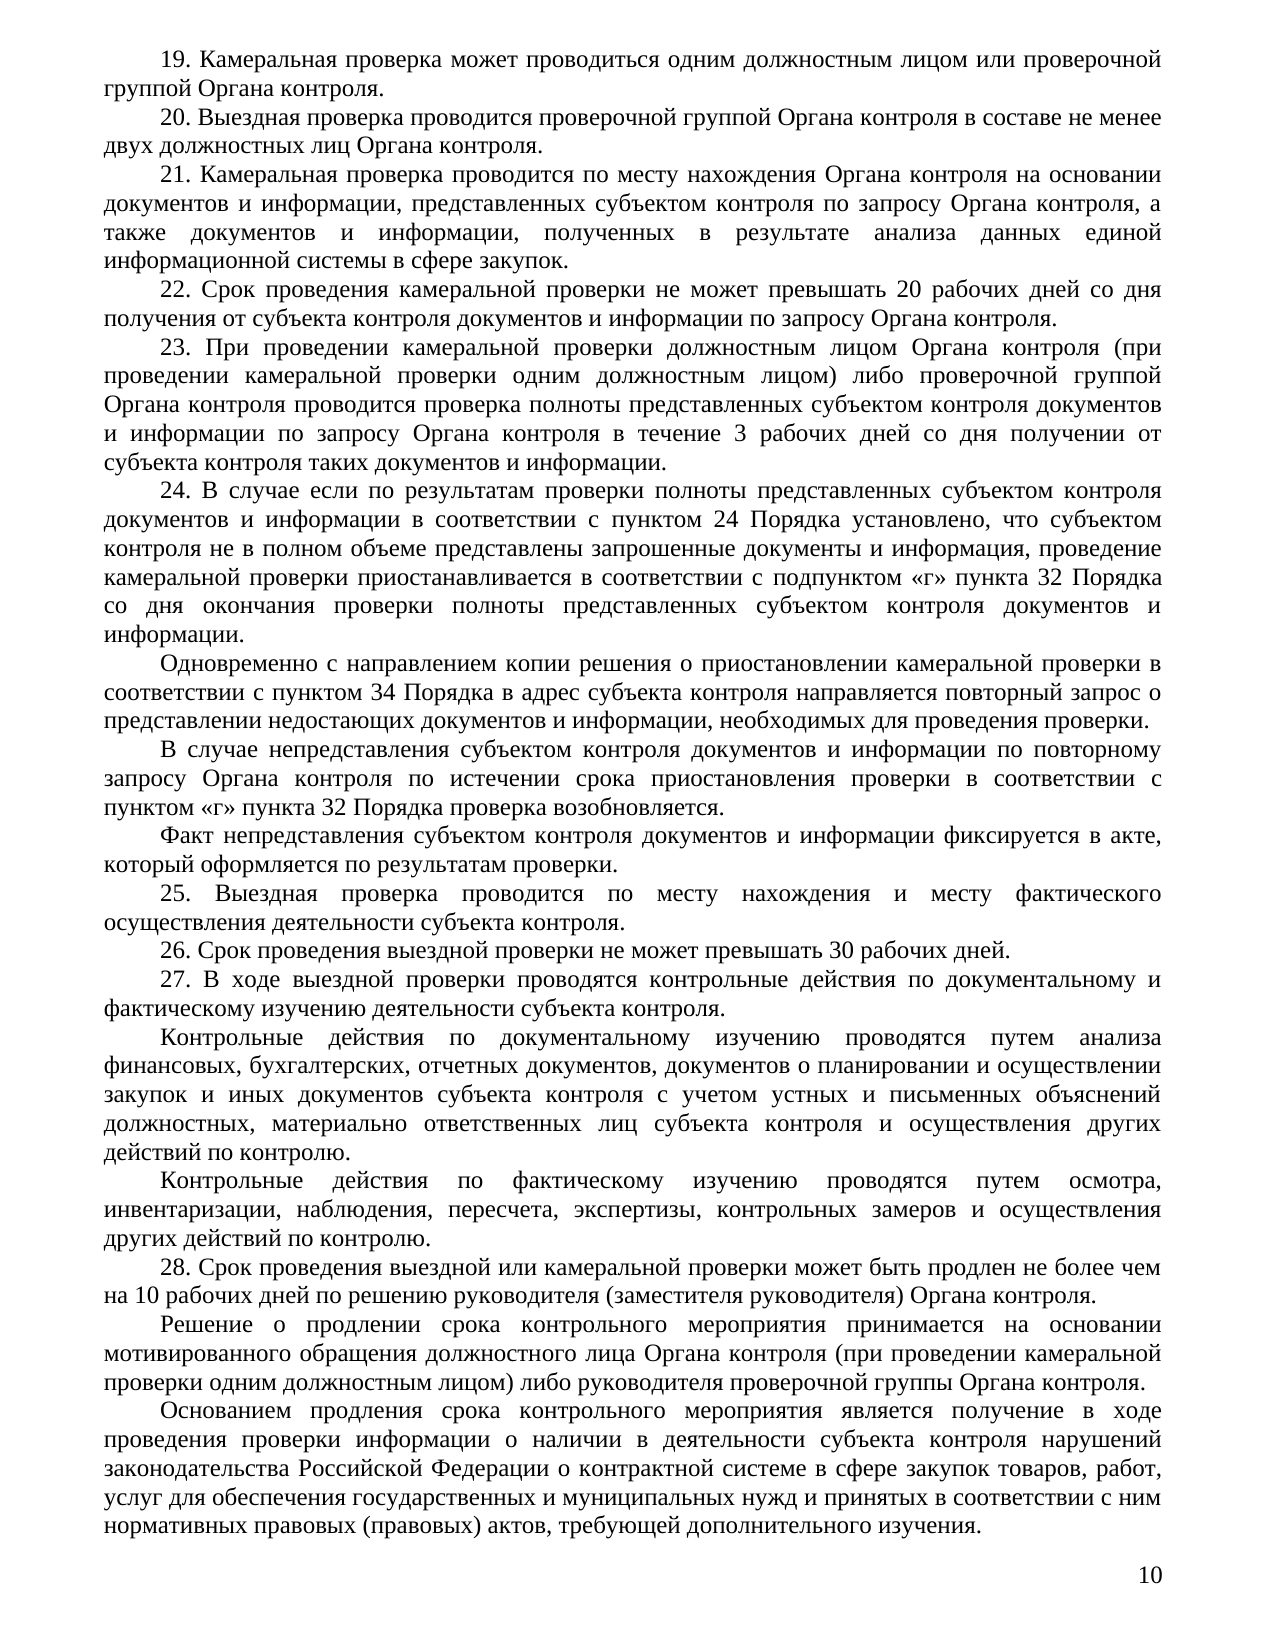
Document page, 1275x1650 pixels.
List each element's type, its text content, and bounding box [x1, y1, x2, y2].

text 28. Срок проведения выездной или камеральной проверки может быть продлен не более чем на 10 рабочих дней по решению руководителя (заместителя руководителя) Органа контроля. [103, 1252, 1162, 1309]
text 19. Камеральная проверка может проводиться одним должностным лицом или проверочной группой Органа контроля. [103, 44, 1162, 102]
text Факт непредставления субъектом контроля документов и информации фиксируется в акте, который оформляется по результатам проверки. [103, 821, 1162, 878]
text Контрольные действия по фактическому изучению проводятся путем осмотра, инвентаризации, наблюдения, пересчета, экспертизы, контрольных замеров и осуществления других действий по контролю. [103, 1166, 1162, 1252]
text 21. Камеральная проверка проводится по месту нахождения Органа контроля на основании документов и информации, представленных субъектом контроля по запросу Органа контроля, а также документов и информации, полученных в результате анализа данных единой информационной системы в сфере закупок. [103, 159, 1162, 274]
text 20. Выездная проверка проводится проверочной группой Органа контроля в составе не менее двух должностных лиц Органа контроля. [103, 102, 1162, 159]
text 23. При проведении камеральной проверки должностным лицом Органа контроля (при проведении камеральной проверки одним должностным лицом) либо проверочной группой Органа контроля проводится проверка полноты представленных субъектом контроля документов и информации по запросу Органа контроля в течение 3 рабочих дней со дня получении от субъекта контроля таких документов и информации. [103, 332, 1162, 476]
text 24. В случае если по результатам проверки полноты представленных субъектом контроля документов и информации в соответствии с пунктом 24 Порядка установлено, что субъектом контроля не в полном объеме представлены запрошенные документы и информация, проведение камеральной проверки приостанавливается в соответствии с подпунктом «г» пункта 32 Порядка со дня окончания проверки полноты представленных субъектом контроля документов и информации. [103, 476, 1162, 648]
text 25. Выездная проверка проводится по месту нахождения и месту фактического осуществления деятельности субъекта контроля. [103, 878, 1162, 936]
text 22. Срок проведения камеральной проверки не может превышать 20 рабочих дней со дня получения от субъекта контроля документов и информации по запросу Органа контроля. [103, 274, 1162, 332]
text Одновременно с направлением копии решения о приостановлении камеральной проверки в соответствии с пунктом 34 Порядка в адрес субъекта контроля направляется повторный запрос о представлении недостающих документов и информации, необходимых для проведения проверки. [103, 648, 1162, 734]
text В случае непредставления субъектом контроля документов и информации по повторному запросу Органа контроля по истечении срока приостановления проверки в соответствии с пунктом «г» пункта 32 Порядка проверка возобновляется. [103, 734, 1162, 821]
text Основанием продления срока контрольного мероприятия является получение в ходе проведения проверки информации о наличии в деятельности субъекта контроля нарушений законодательства Российской Федерации о контрактной системе в сфере закупок товаров, работ, услуг для обеспечения государственных и муниципальных нужд и принятых в соответствии с ним нормативных правовых (правовых) актов, требующей дополнительного изучения. [103, 1396, 1162, 1539]
text Контрольные действия по документальному изучению проводятся путем анализа финансовых, бухгалтерских, отчетных документов, документов о планировании и осуществлении закупок и иных документов субъекта контроля с учетом устных и письменных объяснений должностных, материально ответственных лиц субъекта контроля и осуществления других действий по контролю. [103, 1022, 1162, 1166]
text 27. В ходе выездной проверки проводятся контрольные действия по документальному и фактическому изучению деятельности субъекта контроля. [103, 964, 1162, 1022]
text 26. Срок проведения выездной проверки не может превышать 30 рабочих дней. [103, 936, 1162, 964]
text Решение о продлении срока контрольного мероприятия принимается на основании мотивированного обращения должностного лица Органа контроля (при проведении камеральной проверки одним должностным лицом) либо руководителя проверочной группы Органа контроля. [103, 1309, 1162, 1396]
